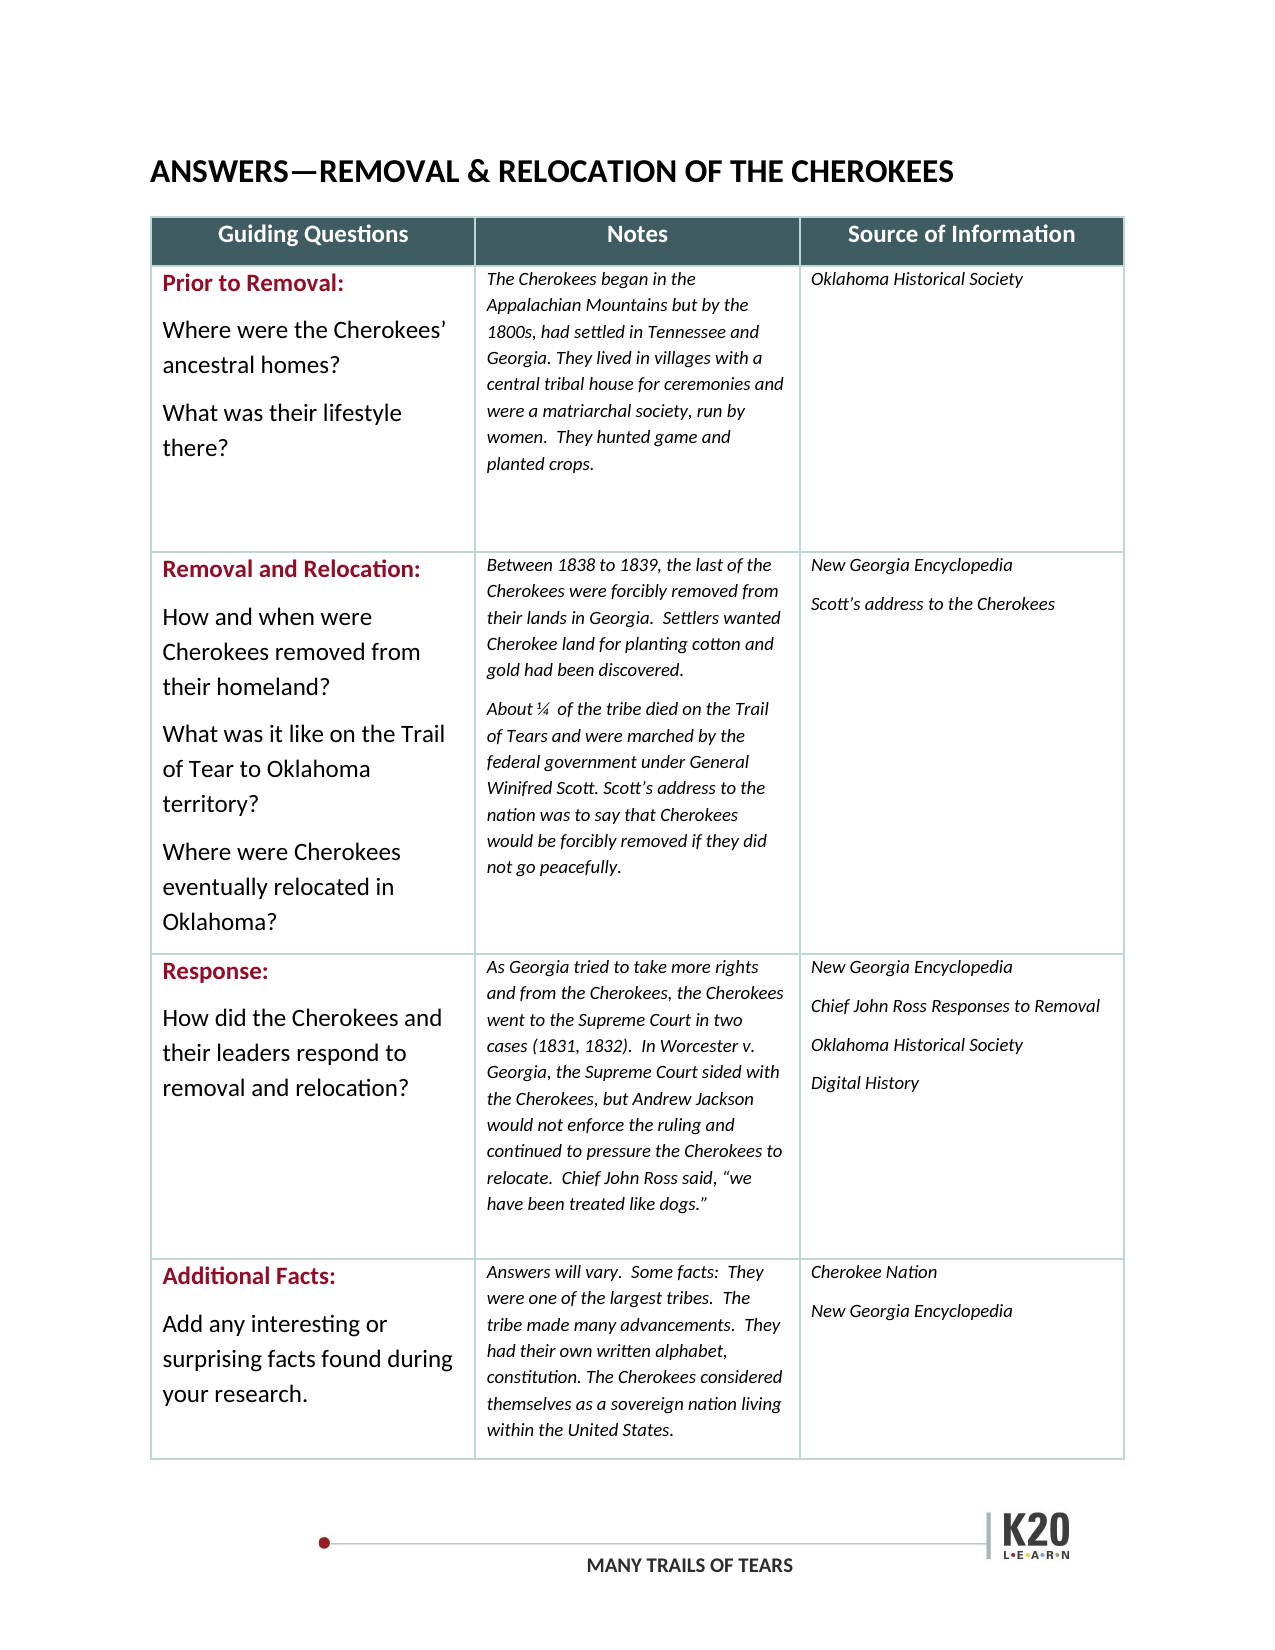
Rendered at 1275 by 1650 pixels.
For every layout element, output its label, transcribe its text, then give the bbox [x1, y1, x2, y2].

table_cell Oklahoma Historical Society [801, 267, 1123, 551]
table_cell As Georgia tried to take more rights and from the Cherokees, the Cherokees went to the Supreme Court in two cases (1831, 1832). In Worcester v. Georgia, the Supreme Court sided with the Cherokees, but Andrew Jackson would not enforce the ruling and continued to pressure the Cherokees to relocate. Chief John Ross said, “we have been treated like dogs.” [476, 955, 799, 1258]
table_header Guiding Questions [152, 218, 474, 265]
table_header Source of Information [801, 218, 1123, 265]
table_cell New Georgia Encyclopedia Scott’s address to the Cherokees [801, 553, 1123, 953]
table_cell Removal and Relocation: How and when were Cherokees removed from their homeland? What was it like on the Trail of Tear to Oklahoma territory? Where were Cherokees eventually relocated in Oklahoma? [152, 553, 474, 953]
table_cell Between 1838 to 1839, the last of the Cherokees were forcibly removed from their lands in Georgia. Settlers wanted Cherokee land for planting cotton and gold had been discovered. About ¼ of the tribe died on the Trail of Tears and were marched by the federal government under General Winifred Scott. Scott’s address to the nation was to say that Cherokees would be forcibly removed if they did not go peacefully. [476, 553, 799, 953]
table_cell New Georgia Encyclopedia Chief John Ross Responses to Removal Oklahoma Historical Society Digital History [801, 955, 1123, 1258]
table_cell Cherokee Nation New Georgia Encyclopedia [801, 1260, 1123, 1458]
title ANSWERS—REMOVAL & RELOCATION OF THE CHEROKEES [150, 150, 1125, 191]
table_cell Response: How did the Cherokees and their leaders respond to removal and relocation? [152, 955, 474, 1258]
table_cell Answers will vary. Some facts: They were one of the largest tribes. The tribe made many advancements. They had their own written alphabet, constitution. The Cherokees considered themselves as a sovereign nation living within the United States. [476, 1260, 799, 1458]
picture [318, 1509, 1069, 1562]
table_cell Prior to Removal: Where were the Cherokees’ ancestral homes? What was their lifestyle there? [152, 267, 474, 551]
table_cell The Cherokees began in the Appalachian Mountains but by the 1800s, had settled in Tennessee and Georgia. They lived in villages with a central tribal house for ceremonies and were a matriarchal society, run by women. They hunted game and planted crops. [476, 267, 799, 551]
table_cell Additional Facts: Add any interesting or surprising facts found during your research. [152, 1260, 474, 1458]
table_header Notes [476, 218, 799, 265]
